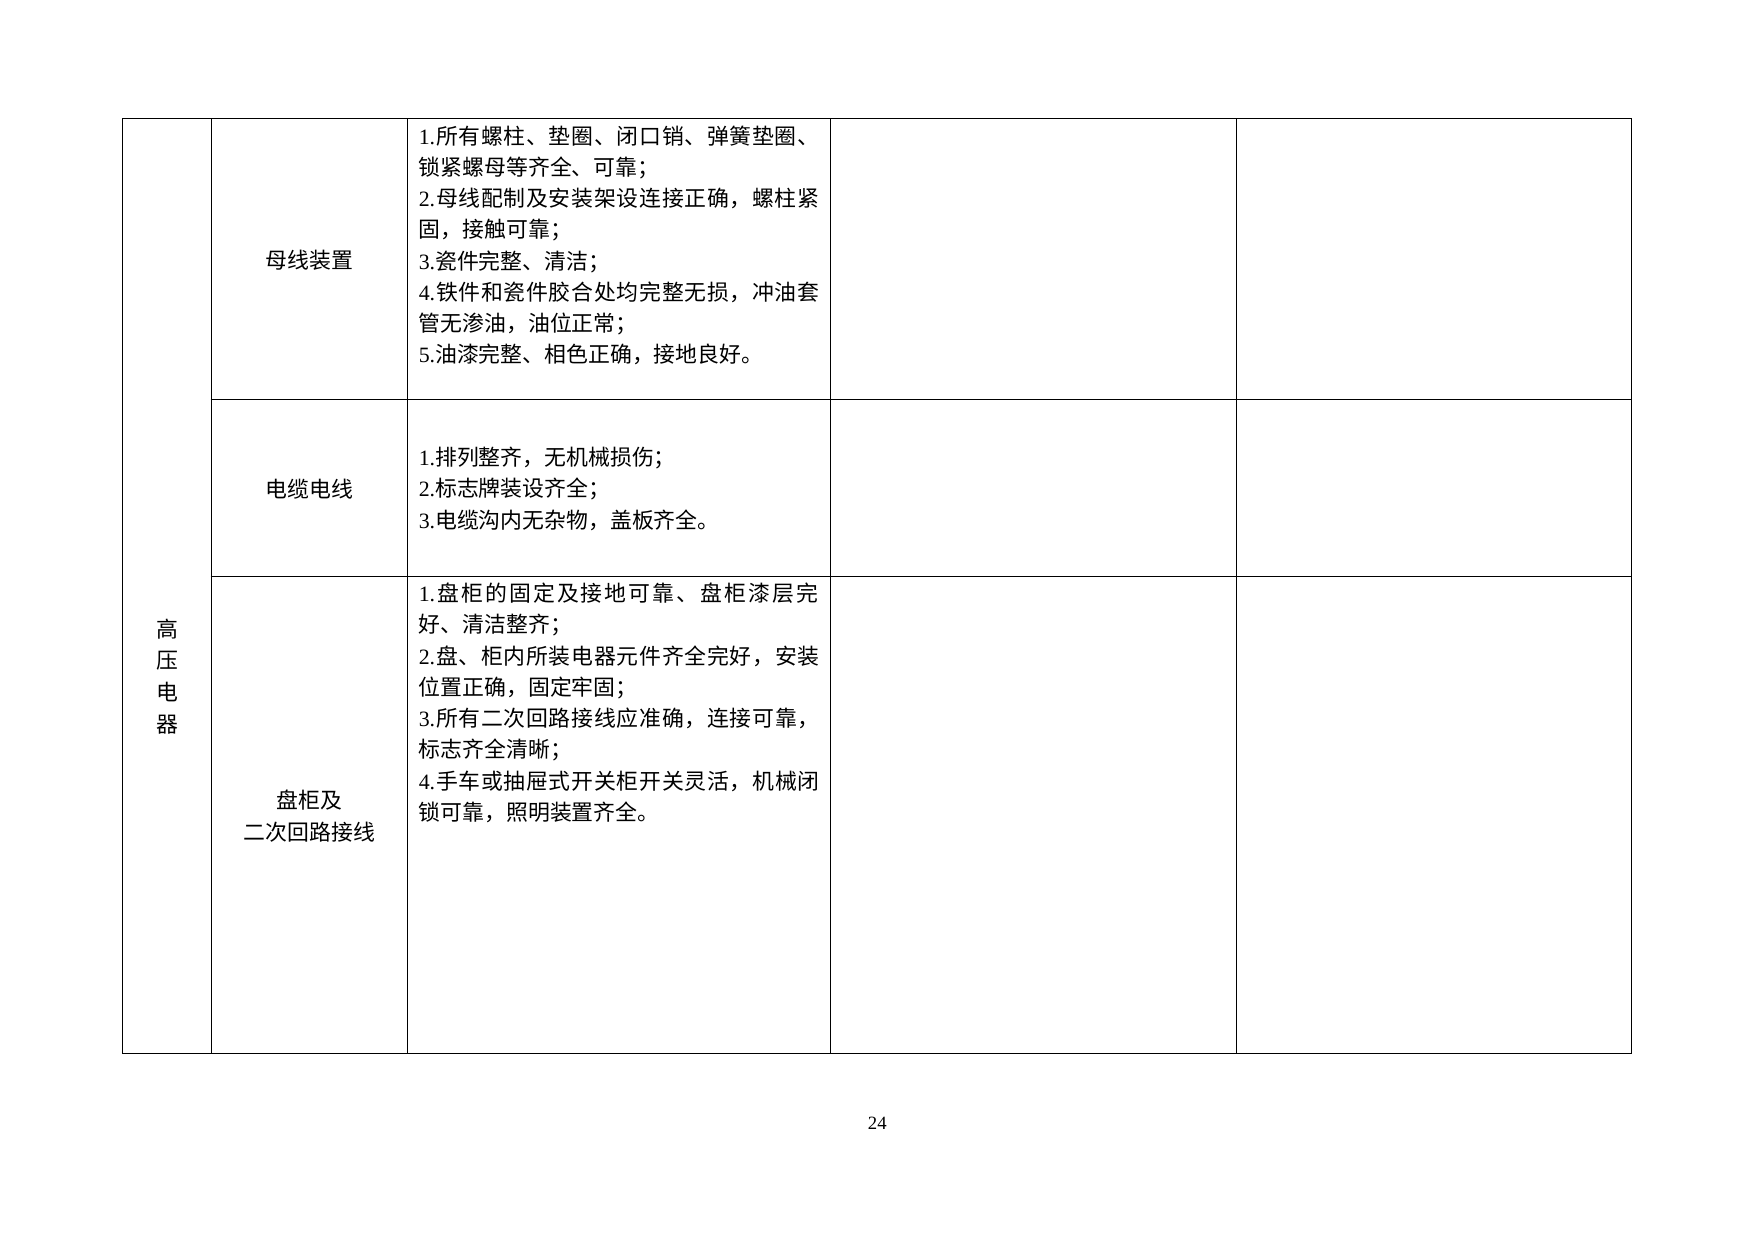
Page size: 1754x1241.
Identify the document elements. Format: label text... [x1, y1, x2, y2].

table_cell [1237, 577, 1631, 1053]
table_cell [831, 119, 1236, 398]
table_cell 1.盘柜的固定及接地可靠、盘柜漆层完好、清洁整齐； 2.盘、柜内所装电器元件齐全完好，安装位置正确，固定牢固； 3.所有二次回路接线应准确，连接可靠，标志齐全清晰； 4.手车或抽屉式开关柜开关灵活，机械闭锁可靠，照明装置齐全。 [408, 577, 830, 1053]
table_cell 电缆电线 [212, 400, 407, 576]
table_cell [831, 400, 1236, 576]
table_cell [1237, 119, 1631, 398]
table_cell 盘柜及 二次回路接线 [212, 577, 407, 1053]
table_cell [831, 577, 1236, 1053]
table_cell 母线装置 [212, 119, 407, 398]
table_cell [1237, 400, 1631, 576]
table_cell 1.所有螺柱、垫圈、闭口销、弹簧垫圈、锁紧螺母等齐全、可靠； 2.母线配制及安装架设连接正确，螺柱紧固，接触可靠； 3.瓷件完整、清洁； 4.铁件和瓷件胶合处均完整无损，冲油套管无渗油，油位正常； 5.油漆完整、相色正确，接地良好。 [408, 119, 830, 398]
table_cell 1.排列整齐，无机械损伤； 2.标志牌装设齐全； 3.电缆沟内无杂物，盖板齐全。 [408, 400, 830, 576]
